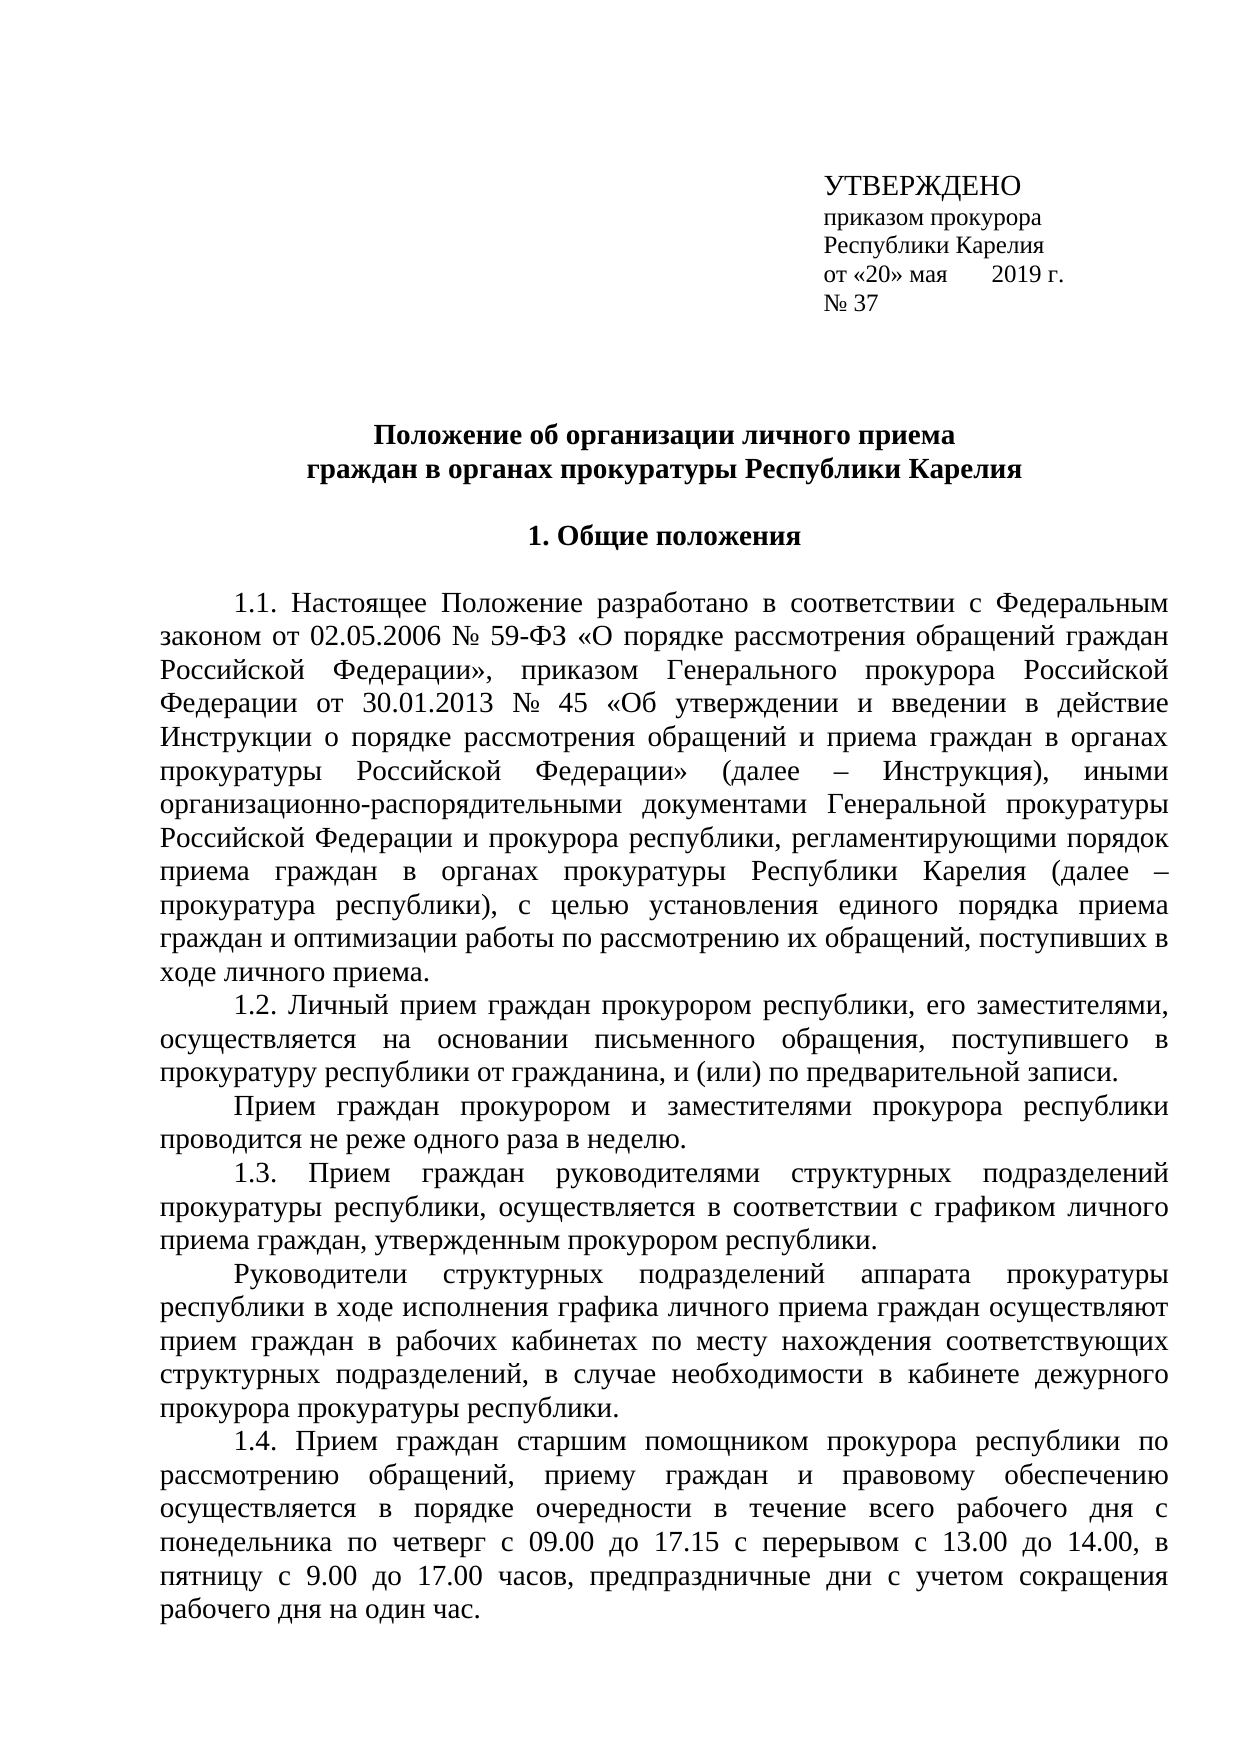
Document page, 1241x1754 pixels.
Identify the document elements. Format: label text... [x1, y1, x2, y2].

text 1. Общие положения [159, 518, 1169, 551]
text 1.3. Прием граждан руководителями структурных подразделений прокуратуры республики, осуществляется в соответствии с графиком личного приема граждан, утвержденным прокурором республики. [159, 1155, 1169, 1256]
text приказом прокурора [159, 202, 1169, 230]
text Республики Карелия [159, 230, 1169, 259]
text Прием граждан прокурором и заместителями прокурора республики проводится не реже одного раза в неделю. [159, 1088, 1169, 1155]
text УТВЕРЖДЕНО [159, 168, 1169, 202]
text 1.2. Личный прием граждан прокурором республики, его заместителями, осуществляется на основании письменного обращения, поступившего в прокуратуру республики от гражданина, и (или) по предварительной записи. [159, 987, 1169, 1088]
text 1.4. Прием граждан старшим помощником прокурора республики по рассмотрению обращений, приему граждан и правовому обеспечению осуществляется в порядке очередности в течение всего рабочего дня с понедельника по четверг с 09.00 до 17.15 с перерывом с 13.00 до 14.00, в пятницу с 9.00 до 17.00 часов, предпраздничные дни с учетом сокращения рабочего дня на один час. [159, 1423, 1169, 1625]
text от «20» мая 2019 г. [159, 259, 1169, 288]
text Положение об организации личного приема [159, 417, 1169, 451]
text Руководители структурных подразделений аппарата прокуратуры республики в ходе исполнения графика личного приема граждан осуществляют прием граждан в рабочих кабинетах по месту нахождения соответствующих структурных подразделений, в случае необходимости в кабинете дежурного прокурора прокуратуры республики. [159, 1256, 1169, 1423]
text 1.1. Настоящее Положение разработано в соответствии с Федеральным законом от 02.05.2006 № 59-ФЗ «О порядке рассмотрения обращений граждан Российской Федерации», приказом Генерального прокурора Российской Федерации от 30.01.2013 № 45 «Об утверждении и введении в действие Инструкции о порядке рассмотрения обращений и приема граждан в органах прокуратуры Российской Федерации» (далее – Инструкция), иными организационно-распорядительными документами Генеральной прокуратуры Российской Федерации и прокурора республики, регламентирующими порядок приема граждан в органах прокуратуры Республики Карелия (далее – прокуратура республики), с целью установления единого порядка приема граждан и оптимизации работы по рассмотрению их обращений, поступивших в ходе личного приема. [159, 585, 1169, 987]
text граждан в органах прокуратуры Республики Карелия [159, 451, 1169, 484]
text № 37 [159, 288, 1169, 350]
